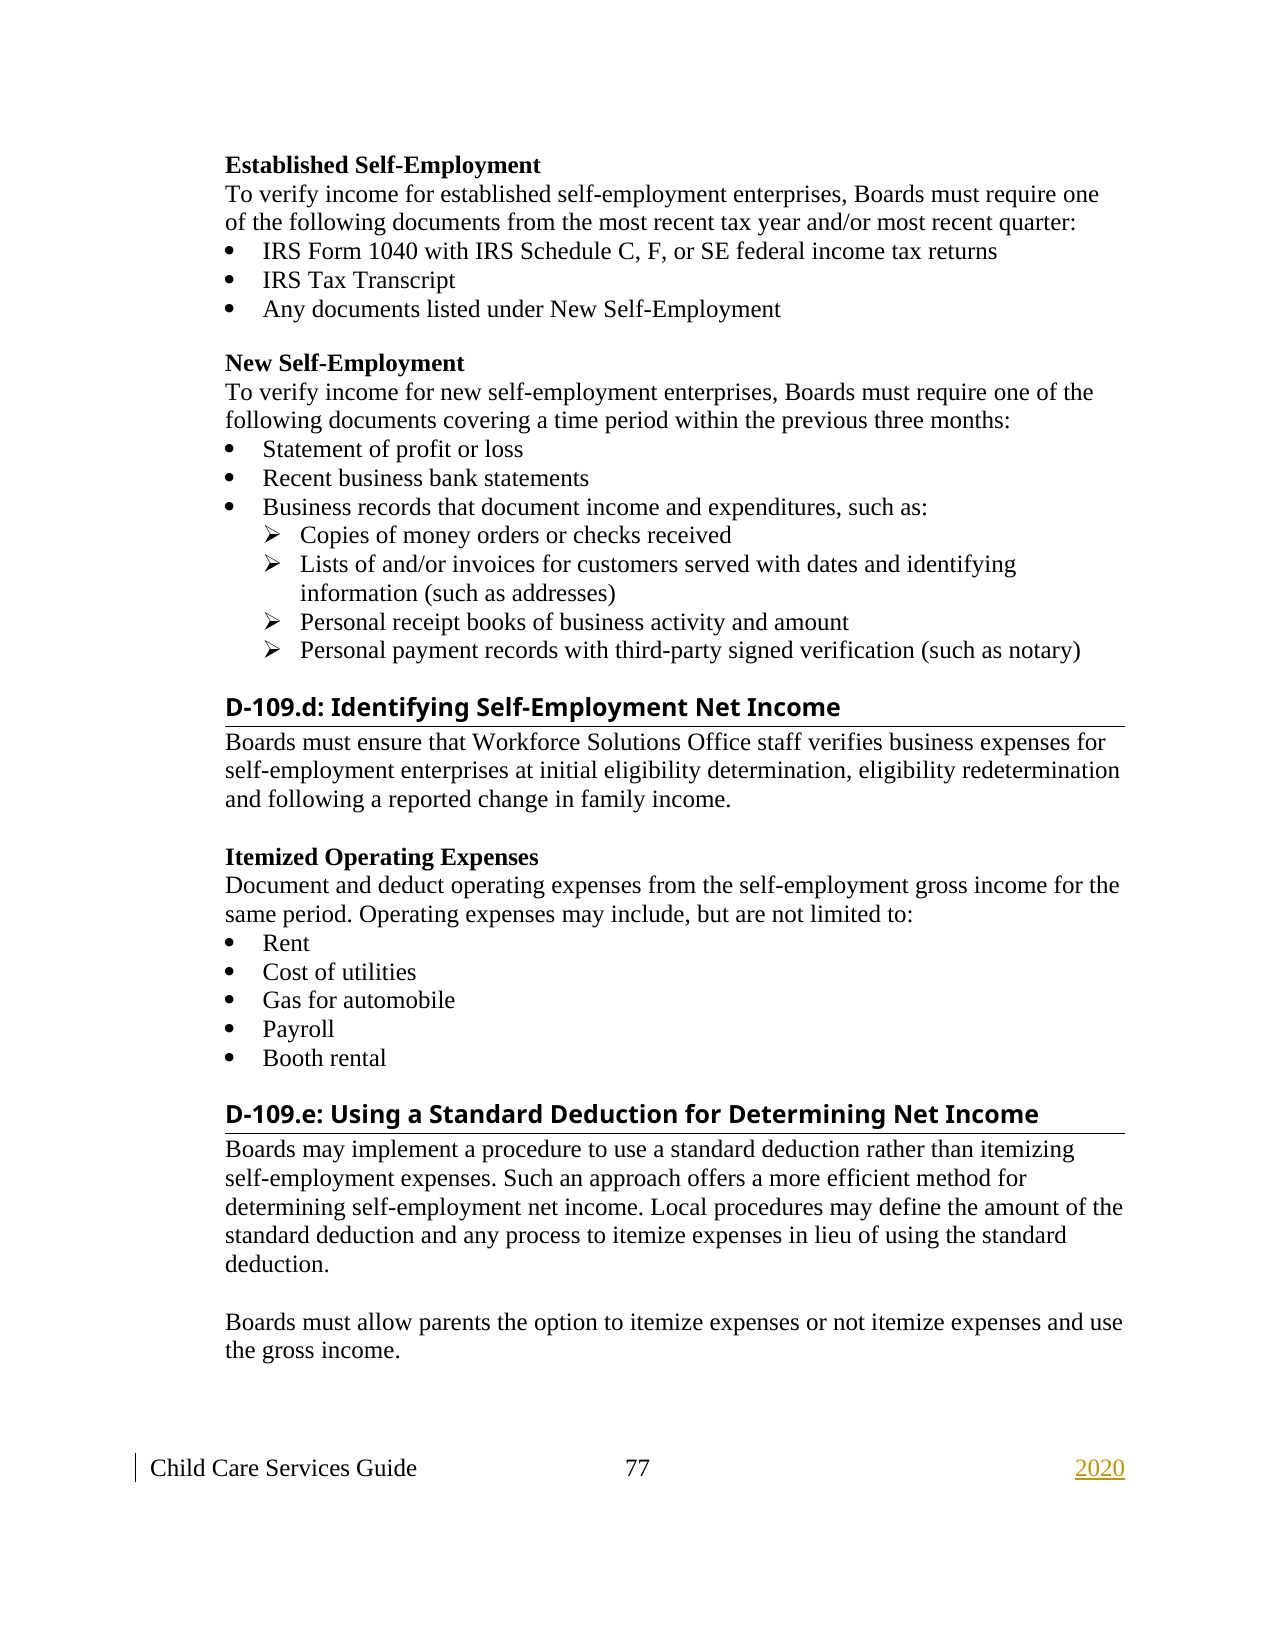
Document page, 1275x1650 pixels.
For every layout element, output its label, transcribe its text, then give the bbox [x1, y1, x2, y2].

text Boards must ensure that Workforce Solutions Office staff verifies business expenses for self-employment enterprises at initial eligibility determination, eligibility redetermination and following a reported change in family income. [225, 727, 1125, 813]
list Copies of money orders or checks received [262, 520, 1125, 549]
list Any documents listed under New Self-Employment [225, 294, 1125, 322]
list Lists of and/or invoices for customers served with dates and identifying information (such as addresses) [262, 549, 1125, 607]
text Established Self-Employment [225, 150, 1125, 179]
list Gas for automobile [225, 986, 1125, 1014]
text To verify income for new self-employment enterprises, Boards must require one of the following documents covering a time period within the previous three months: [225, 377, 1125, 434]
text New Self-Employment [225, 348, 1125, 377]
list Cost of utilities [225, 957, 1125, 986]
text D-109.d: Identifying Self-Employment Net Income [225, 689, 1125, 726]
text Boards must allow parents the option to itemize expenses or not itemize expenses and use the gross income. [225, 1307, 1125, 1364]
list Recent business bank statements [225, 463, 1125, 492]
text Itemized Operating Expenses [225, 842, 1125, 871]
list IRS Tax Transcript [225, 265, 1125, 294]
list Booth rental [225, 1043, 1125, 1072]
text To verify income for established self-employment enterprises, Boards must require one of the following documents from the most recent tax year and/or most recent quarter: [225, 179, 1125, 236]
text Boards may implement a procedure to use a standard deduction rather than itemizing self-employment expenses. Such an approach offers a more efficient method for determining self-employment net income. Local procedures may define the amount of the standard deduction and any process to itemize expenses in lieu of using the standard deduction. [225, 1134, 1125, 1278]
list Payroll [225, 1014, 1125, 1043]
list Business records that document income and expenditures, such as: [225, 492, 1125, 520]
list Personal payment records with third-party signed verification (such as notary) [262, 635, 1125, 664]
list IRS Form 1040 with IRS Schedule C, F, or SE federal income tax returns [225, 236, 1125, 265]
list Statement of profit or loss [225, 434, 1125, 463]
list Personal receipt books of business activity and amount [262, 607, 1125, 635]
list Rent [225, 928, 1125, 957]
text Document and deduct operating expenses from the self-employment gross income for the same period. Operating expenses may include, but are not limited to: [225, 871, 1125, 928]
text D-109.e: Using a Standard Deduction for Determining Net Income [225, 1097, 1125, 1133]
